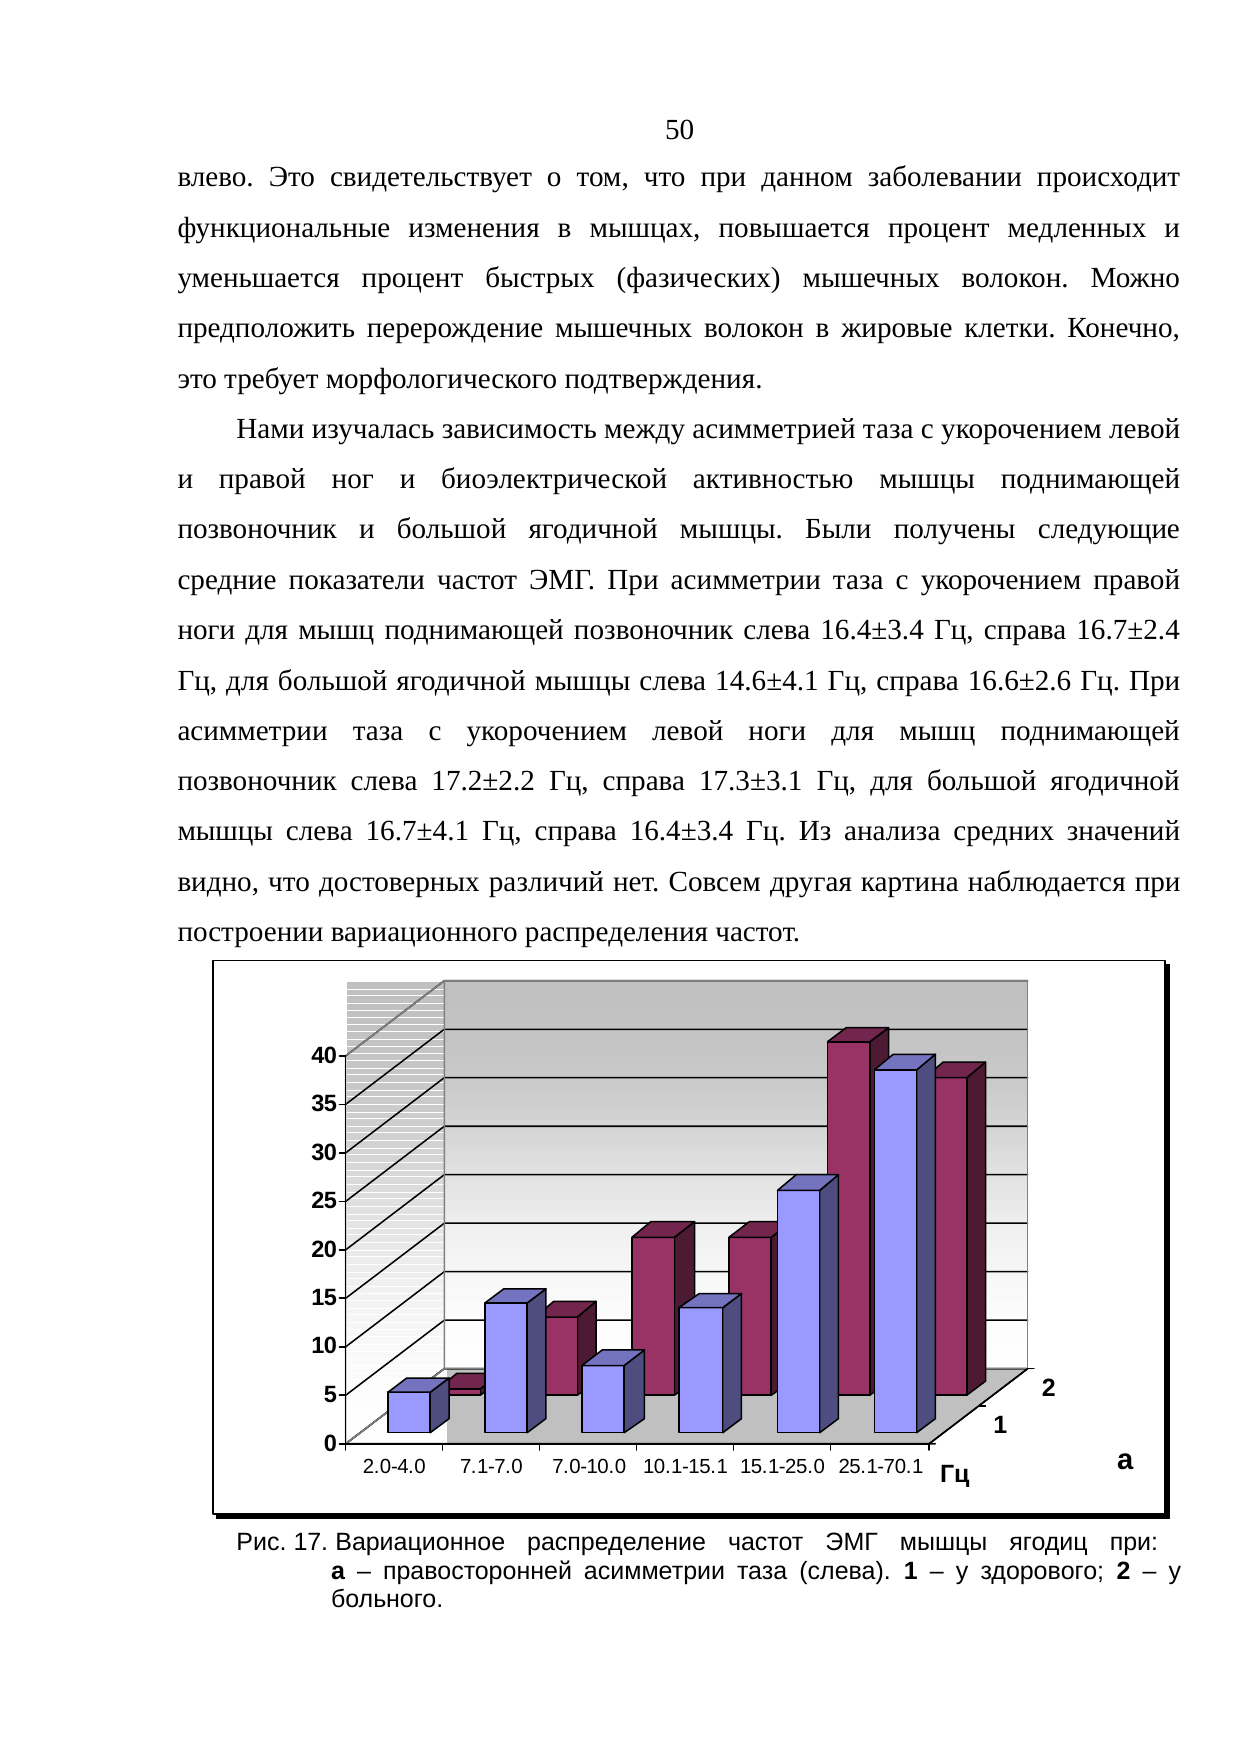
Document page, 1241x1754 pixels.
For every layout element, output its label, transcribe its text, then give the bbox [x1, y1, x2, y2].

text Нами изучалась зависимость между асимметрией таза с укорочением левой и правой ног и биоэлектрической активностью мышцы поднимающей позвоночник и большой ягодичной мышцы. Были получены следующие средние показатели частот ЭМГ. При асимметрии таза с укорочением правой ноги для мышц поднимающей позвоночник слева 16.4±3.4 Гц, справа 16.7±2.4 Гц, для большой ягодичной мышцы слева 14.6±4.1 Гц, справа 16.6±2.6 Гц. При асимметрии таза с укорочением левой ноги для мышц поднимающей позвоночник слева 17.2±2.2 Гц, справа 17.3±3.1 Гц, для большой ягодичной мышцы слева 16.7±4.1 Гц, справа 16.4±3.4 Гц. Из анализа средних значений видно, что достоверных различий нет. Совсем другая картина наблюдается при построении вариационного распределения частот. [177, 411, 1181, 948]
text Рис. 17. Вариационное распределение частот ЭМГ мышцы ягодиц при: а – правосторонней асимметрии таза (слева). 1 – у здорового; 2 – у больного. [236, 1527, 1181, 1613]
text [177, 159, 1181, 394]
